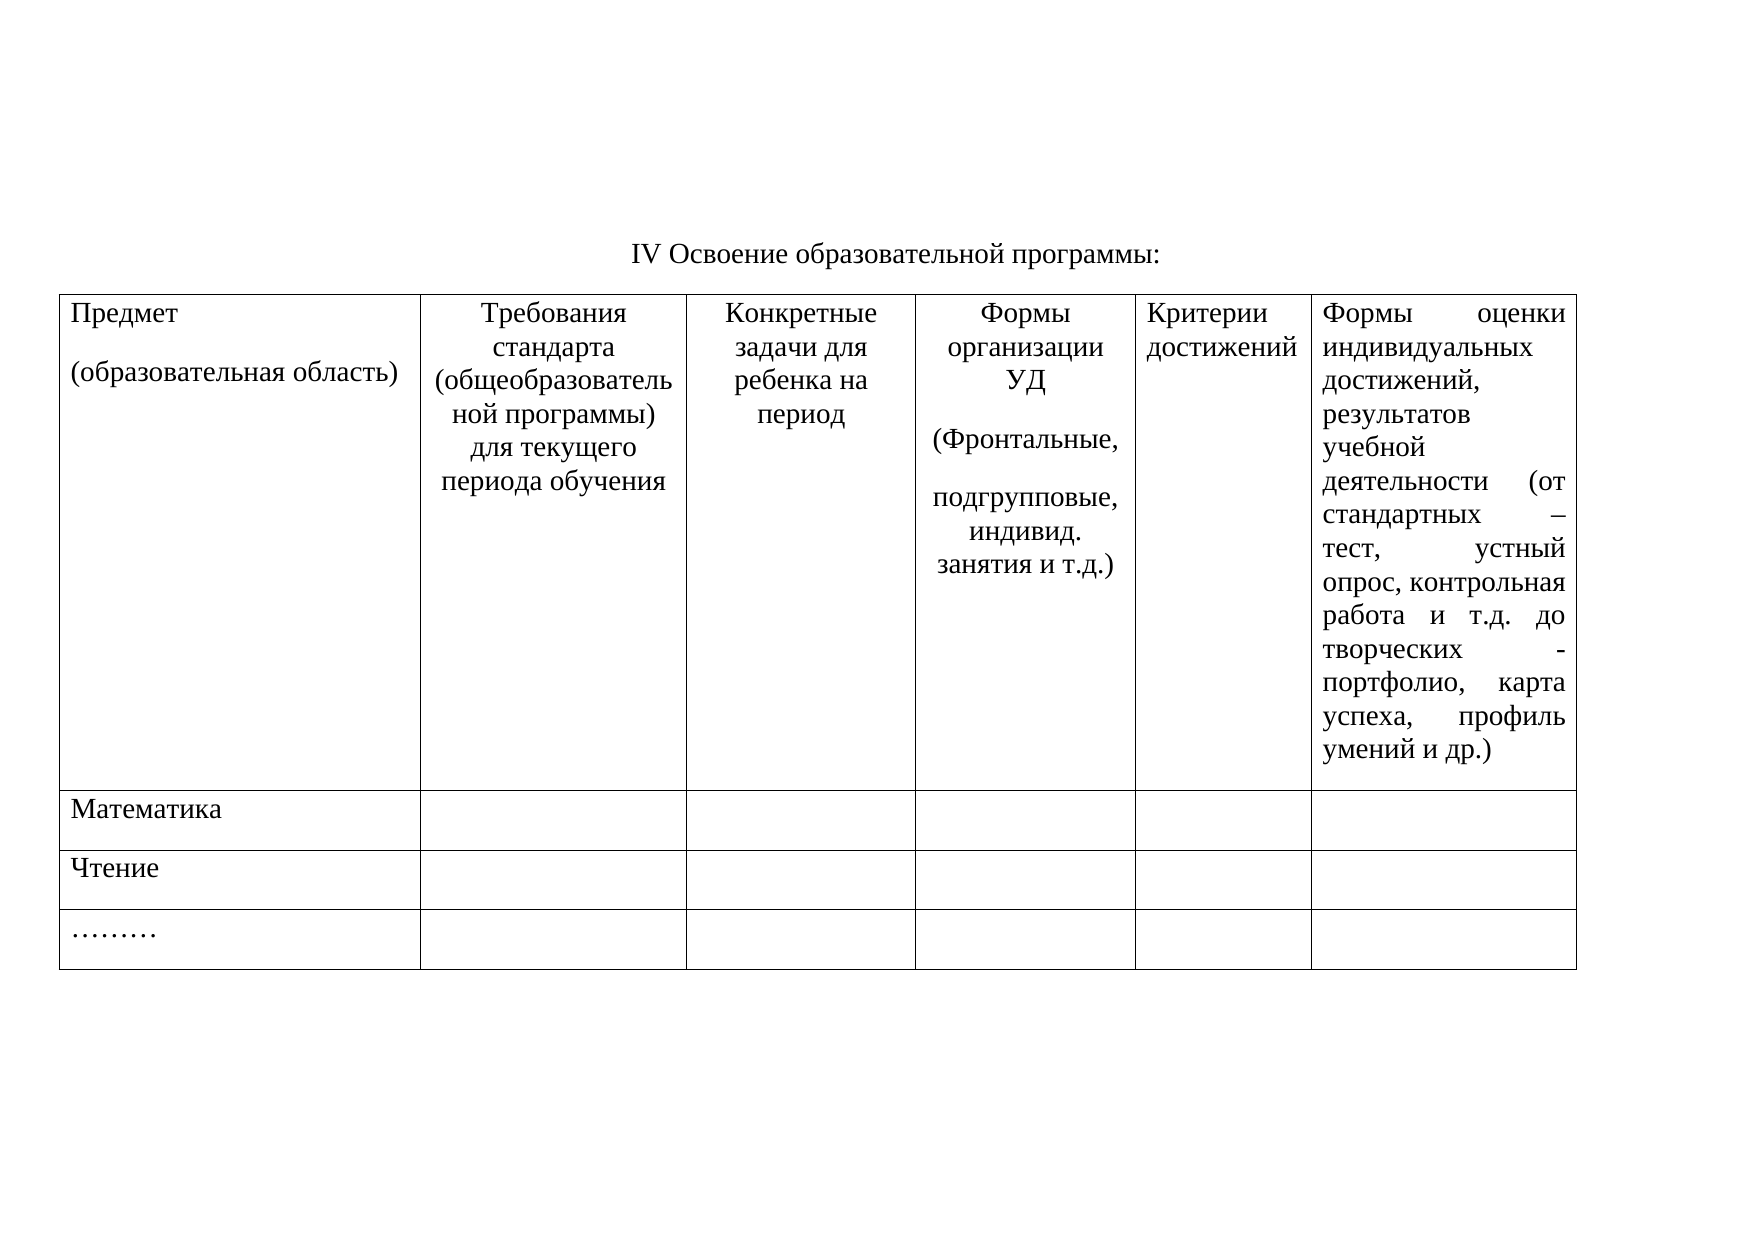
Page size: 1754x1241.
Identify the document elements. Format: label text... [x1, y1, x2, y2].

table_header Формы организации УД (Фронтальные, подгрупповые, индивид. занятия и т.д.) [916, 295, 1135, 790]
table_header Конкретные задачи для ребенка на период [687, 295, 915, 790]
table_cell Математика [60, 791, 420, 849]
table_cell [421, 851, 686, 909]
table_header Предмет (образовательная область) [60, 295, 420, 790]
table_cell [421, 791, 686, 849]
table_cell [1312, 791, 1576, 849]
text IV Освоение образовательной программы: [156, 236, 1636, 269]
table_header Критерии достижений [1136, 295, 1311, 790]
table_cell [1136, 851, 1311, 909]
table_cell [421, 910, 686, 969]
table_cell [1312, 910, 1576, 969]
table_cell [916, 851, 1135, 909]
table_cell [687, 851, 915, 909]
table_cell Чтение [60, 851, 420, 909]
table_cell [916, 791, 1135, 849]
table_cell [1136, 910, 1311, 969]
table_cell [1136, 791, 1311, 849]
table_cell [916, 910, 1135, 969]
table_header Формы оценки индивидуальных достижений, результатов учебной деятельности (от стандартных – тест, устный опрос, контрольная работа и т.д. до творческих - портфолио, карта успеха, профиль умений и др.) [1312, 295, 1576, 790]
table_cell [687, 910, 915, 969]
table_cell [687, 791, 915, 849]
table_cell [1312, 851, 1576, 909]
table_header Требования стандарта (общеобразовательной программы) для текущего периода обучения [421, 295, 686, 790]
table_cell ……… [60, 910, 420, 969]
